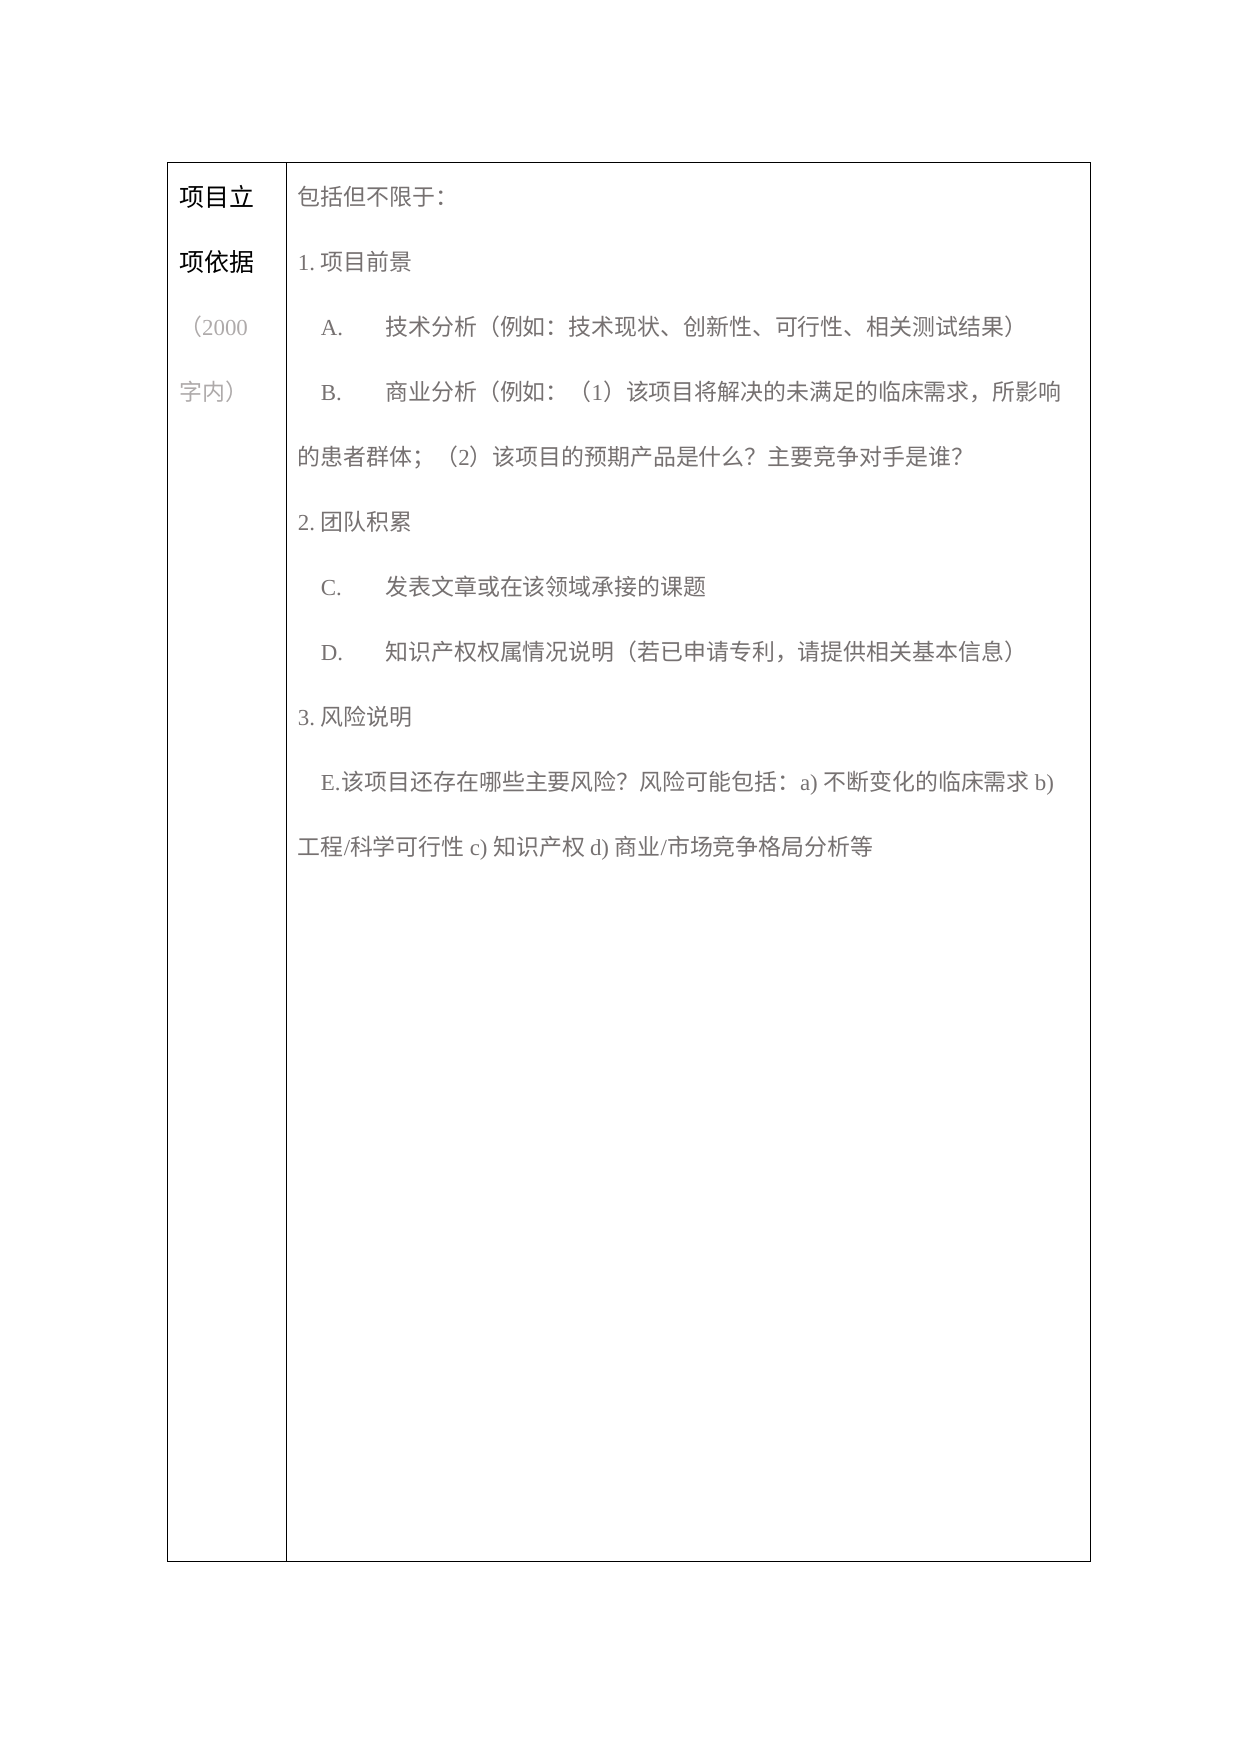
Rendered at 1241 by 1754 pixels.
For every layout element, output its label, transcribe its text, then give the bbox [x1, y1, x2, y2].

table_cell 项目立项依据（2000字内） [168, 163, 286, 1561]
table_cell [287, 163, 1090, 1561]
